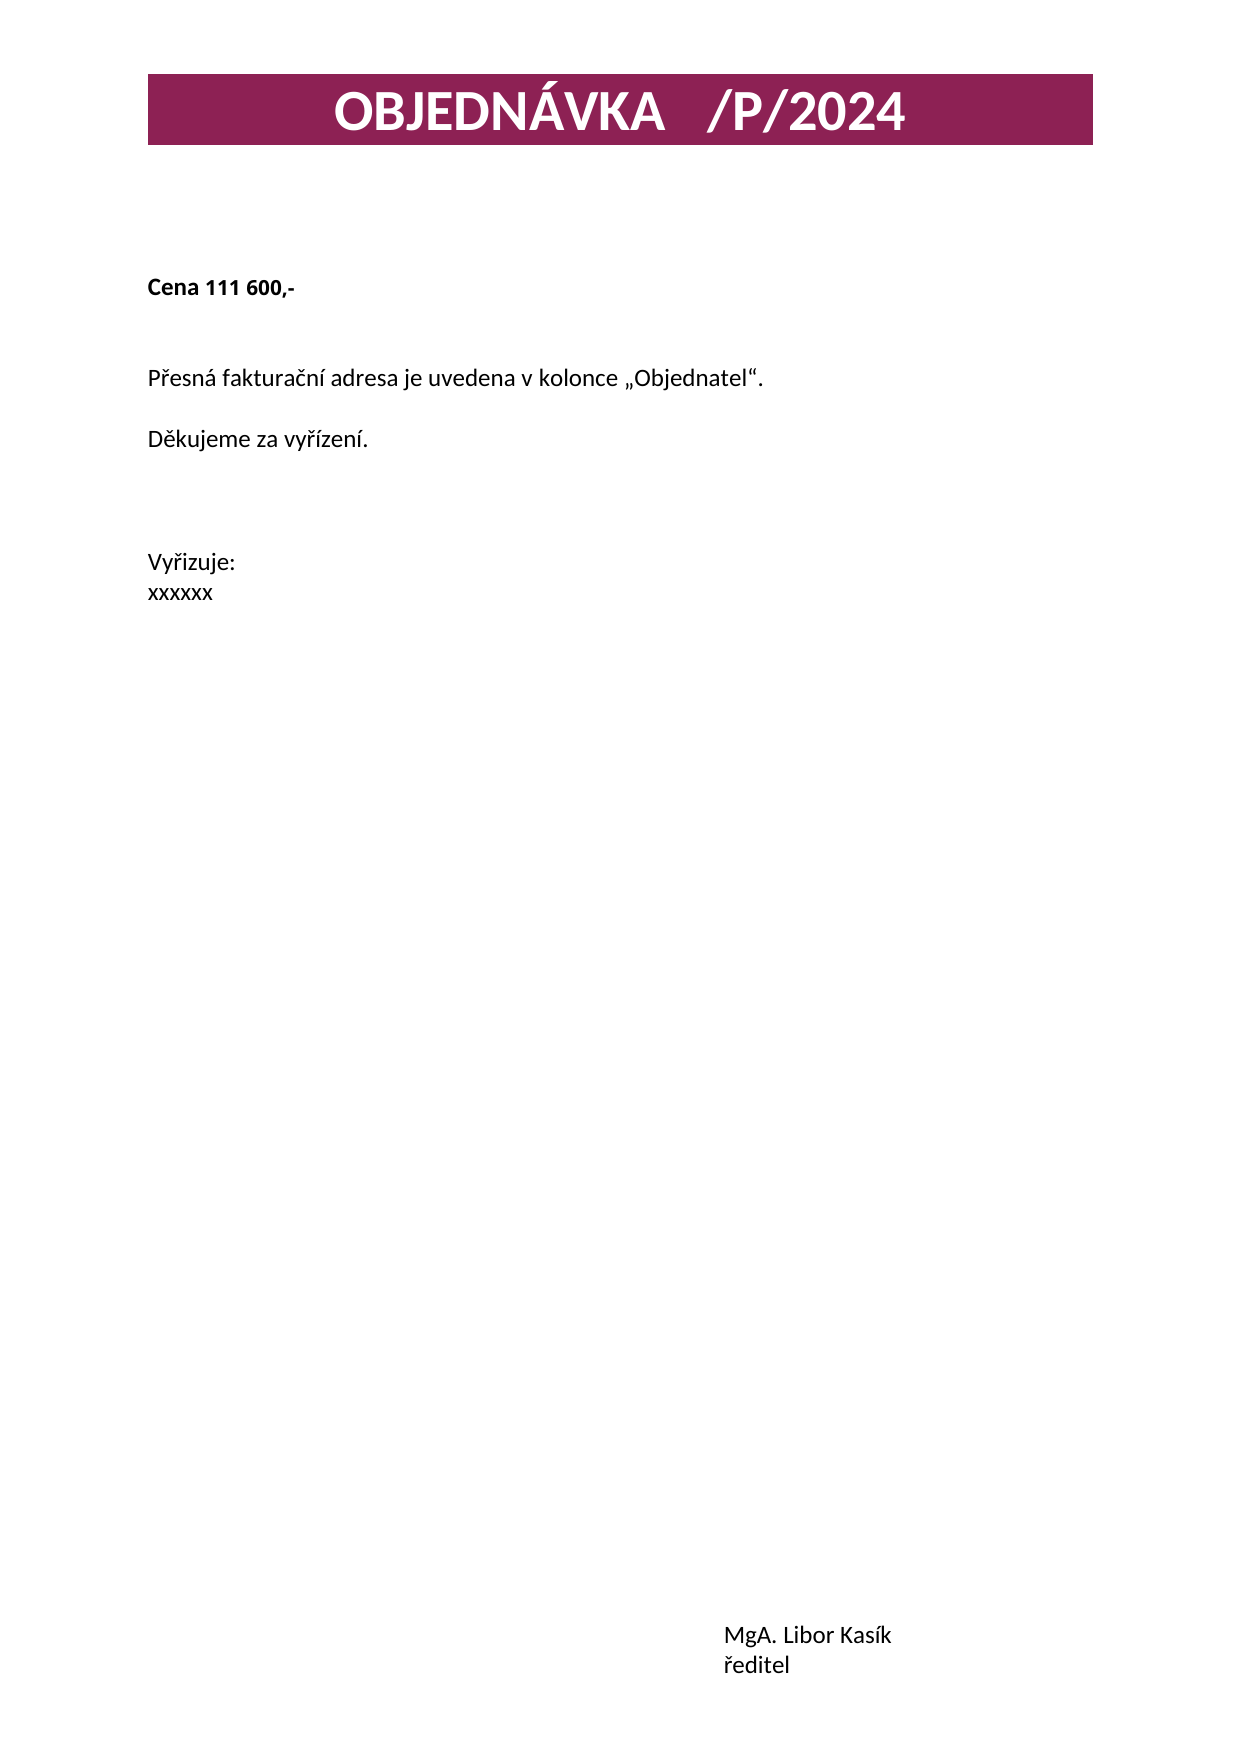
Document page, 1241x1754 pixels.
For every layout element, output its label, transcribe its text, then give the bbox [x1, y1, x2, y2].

text Cena 111 600,- [148, 271, 1093, 302]
text xxxxxx [148, 576, 1093, 607]
text Přesná fakturační adresa je uvedena v kolonce „Objednatel“. [148, 363, 1093, 393]
text Vyřizuje: [148, 546, 1093, 576]
text Děkujeme za vyřízení. [148, 424, 1093, 454]
